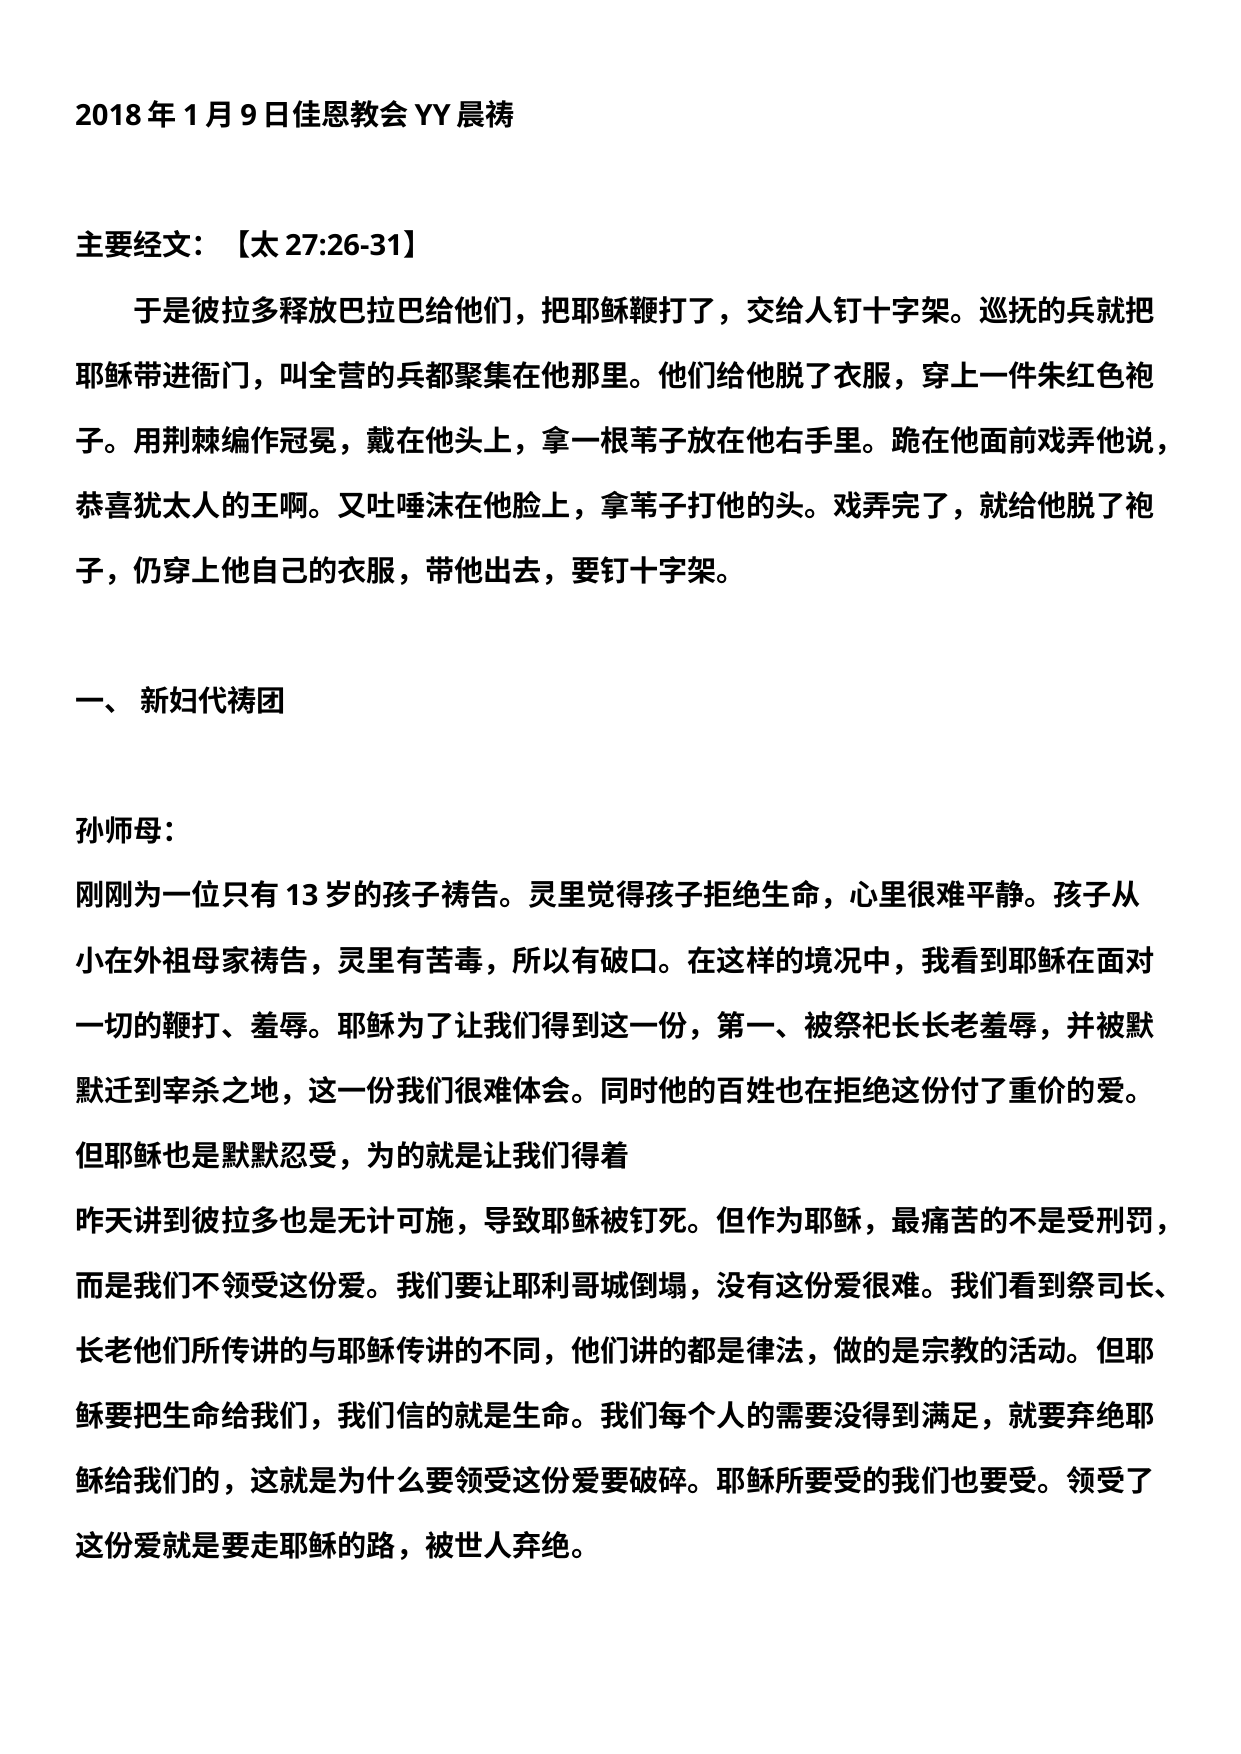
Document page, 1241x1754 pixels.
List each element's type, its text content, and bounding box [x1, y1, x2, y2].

subtitle 昨天讲到彼拉多也是无计可施，导致耶稣被钉死。但作为耶稣，最痛苦的不是受刑罚，而是我们不领受这份爱。我们要让耶利哥城倒塌，没有这份爱很难。我们看到祭司长、长老他们所传讲的与耶稣传讲的不同，他们讲的都是律法，做的是宗教的活动。但耶稣要把生命给我们，我们信的就是生命。我们每个人的需要没得到满足，就要弃绝耶稣给我们的，这就是为什么要领受这份爱要破碎。耶稣所要受的我们也要受。领受了这份爱就是要走耶稣的路，被世人弃绝。 [75, 1186, 1165, 1576]
subtitle 孙师母： [75, 796, 1165, 861]
subtitle 2018年1月9日佳恩教会YY晨祷 [75, 81, 1165, 146]
subtitle 一、 新妇代祷团 [75, 666, 1165, 731]
subtitle 于是彼拉多释放巴拉巴给他们，把耶稣鞭打了，交给人钉十字架。巡抚的兵就把耶稣带进衙门，叫全营的兵都聚集在他那里。他们给他脱了衣服，穿上一件朱红色袍子。用荆棘编作冠冕，戴在他头上，拿一根苇子放在他右手里。跪在他面前戏弄他说，恭喜犹太人的王啊。又吐唾沫在他脸上，拿苇子打他的头。戏弄完了，就给他脱了袍子，仍穿上他自己的衣服，带他出去，要钉十字架。 [75, 276, 1165, 601]
subtitle 刚刚为一位只有13岁的孩子祷告。灵里觉得孩子拒绝生命，心里很难平静。孩子从小在外祖母家祷告，灵里有苦毒，所以有破口。在这样的境况中，我看到耶稣在面对一切的鞭打、羞辱。耶稣为了让我们得到这一份，第一、被祭祀长长老羞辱，并被默默迁到宰杀之地，这一份我们很难体会。同时他的百姓也在拒绝这份付了重价的爱。但耶稣也是默默忍受，为的就是让我们得着 [75, 861, 1165, 1186]
subtitle 主要经文：【太27:26-31】 [75, 211, 1165, 276]
